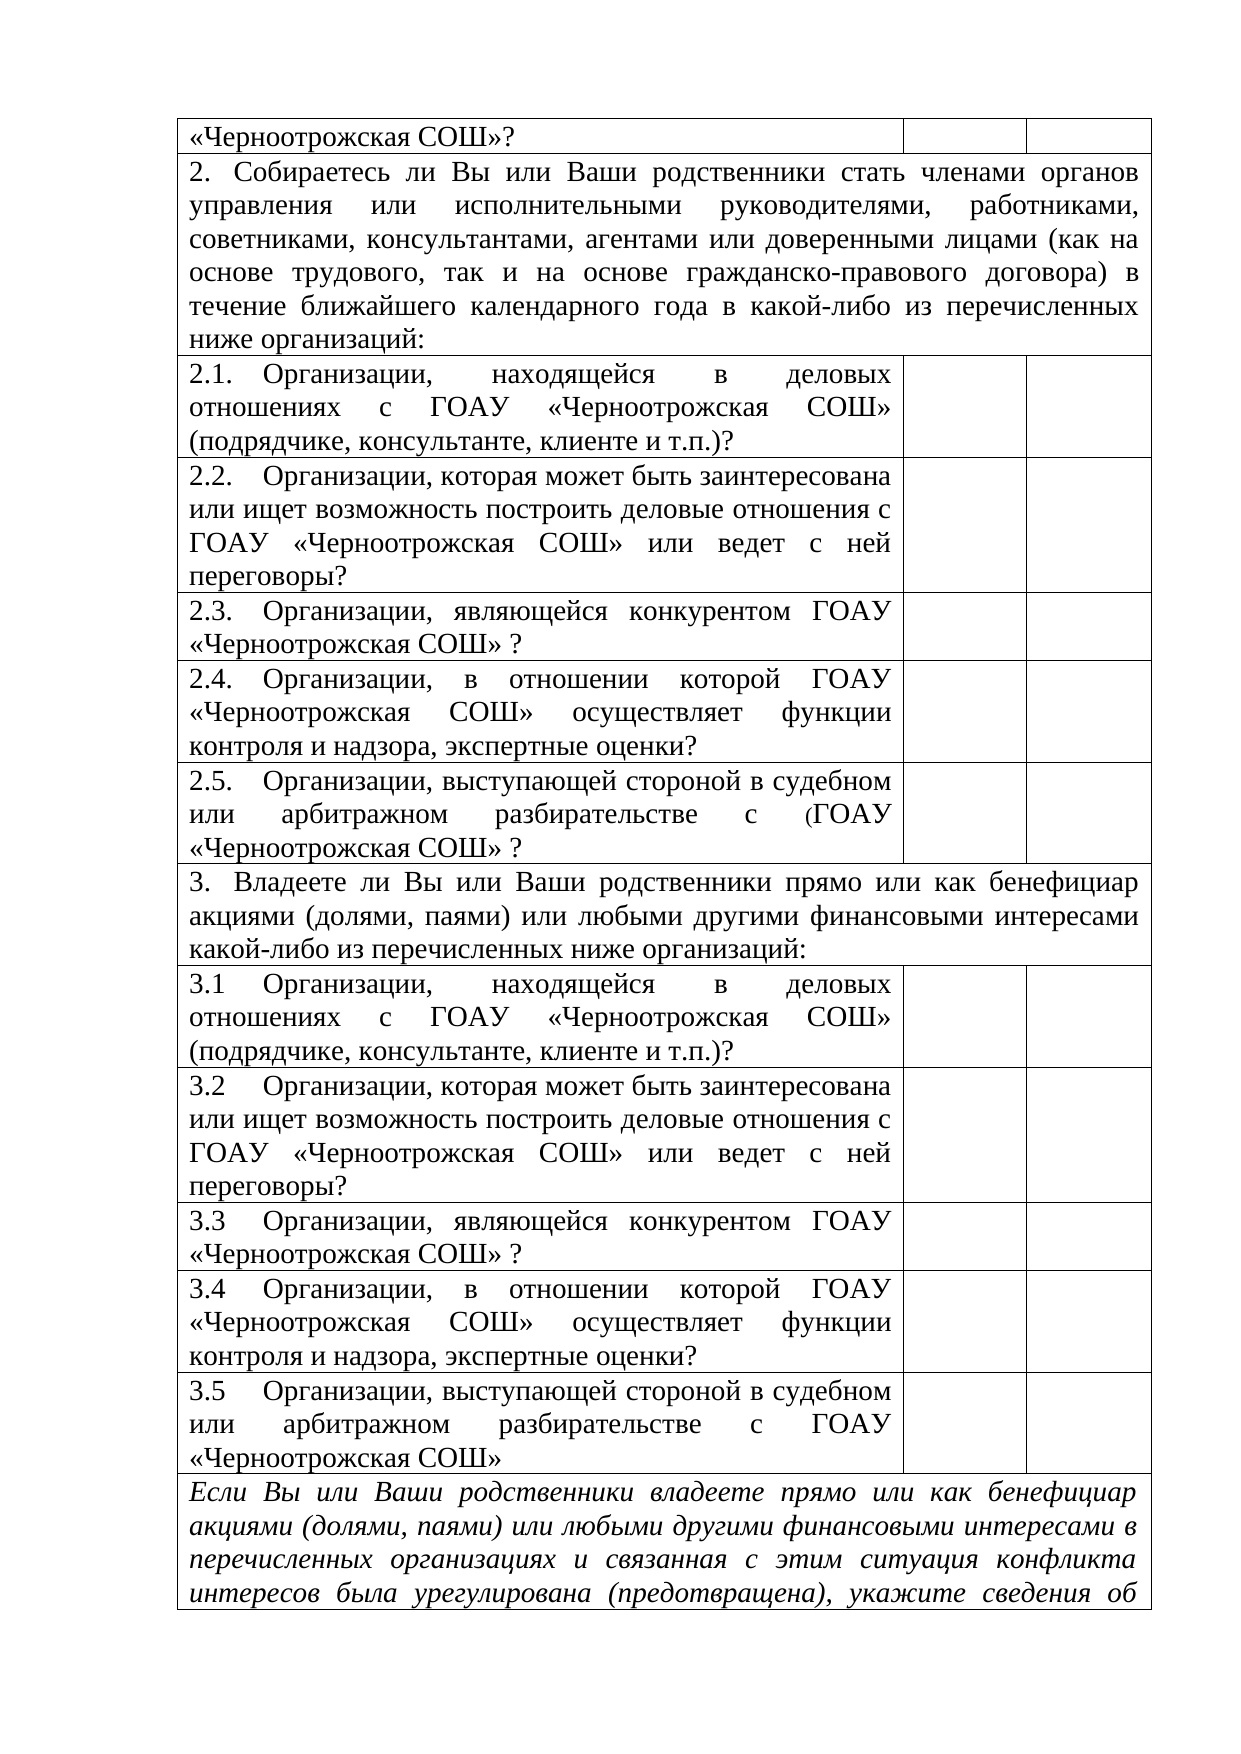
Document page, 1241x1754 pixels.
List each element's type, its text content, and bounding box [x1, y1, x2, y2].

table_cell Собираетесь ли Вы или Ваши родственники стать членами органов управления или исполнительными руководителями, работниками, советниками, консультантами, агентами или доверенными лицами (как на основе трудового, так и на основе гражданско-правового договора) в течение ближайшего календарного года в какой-либо из перечисленных ниже организаций: [178, 154, 1151, 355]
table_cell Организации, находящейся в деловых отношениях с ГОАУ «Черноотрожская СОШ» (подрядчике, консультанте, клиенте и т.п.)? [178, 966, 903, 1067]
table_cell [904, 593, 1026, 660]
table_cell [904, 966, 1026, 1067]
table_cell Организации, выступающей стороной в судебном или арбитражном разбирательстве с ГОАУ «Черноотрожская СОШ» [178, 1373, 903, 1473]
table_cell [178, 119, 903, 153]
table_cell Владеете ли Вы или Ваши родственники прямо или как бенефициар акциями (долями, паями) или любыми другими финансовыми интересами какой-либо из перечисленных ниже организаций: [178, 864, 1151, 965]
table_cell [904, 1373, 1026, 1473]
table_cell [1027, 1203, 1151, 1270]
table_cell [1027, 661, 1151, 762]
table_cell Организации, выступающей стороной в судебном или арбитражном разбирательстве с (ГОАУ «Черноотрожская СОШ» ? [178, 763, 903, 863]
table_cell [1027, 1271, 1151, 1372]
table_cell Организации, являющейся конкурентом ГОАУ «Черноотрожская СОШ» ? [178, 593, 903, 660]
table_cell [904, 458, 1026, 592]
table_cell [904, 1203, 1026, 1270]
table_cell Организации, находящейся в деловых отношениях с ГОАУ «Черноотрожская СОШ» (подрядчике, консультанте, клиенте и т.п.)? [178, 356, 903, 457]
table_cell [1027, 593, 1151, 660]
table_cell [1027, 458, 1151, 592]
table_cell [1027, 1373, 1151, 1473]
table_cell Организации, в отношении которой ГОАУ «Черноотрожская СОШ» осуществляет функции контроля и надзора, экспертные оценки? [178, 1271, 903, 1372]
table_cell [178, 1474, 1151, 1608]
table_cell Организации, в отношении которой ГОАУ «Черноотрожская СОШ» осуществляет функции контроля и надзора, экспертные оценки? [178, 661, 903, 762]
table_cell [904, 1271, 1026, 1372]
table_cell [1027, 966, 1151, 1067]
table_cell Организации, являющейся конкурентом ГОАУ «Черноотрожская СОШ» ? [178, 1203, 903, 1270]
table_cell [1027, 1068, 1151, 1202]
table_cell [904, 661, 1026, 762]
table_cell [904, 763, 1026, 863]
table_cell [1027, 763, 1151, 863]
table_cell [904, 356, 1026, 457]
table_cell [1027, 356, 1151, 457]
table_cell [904, 1068, 1026, 1202]
table_cell [904, 119, 1026, 153]
table_cell [1027, 119, 1151, 153]
